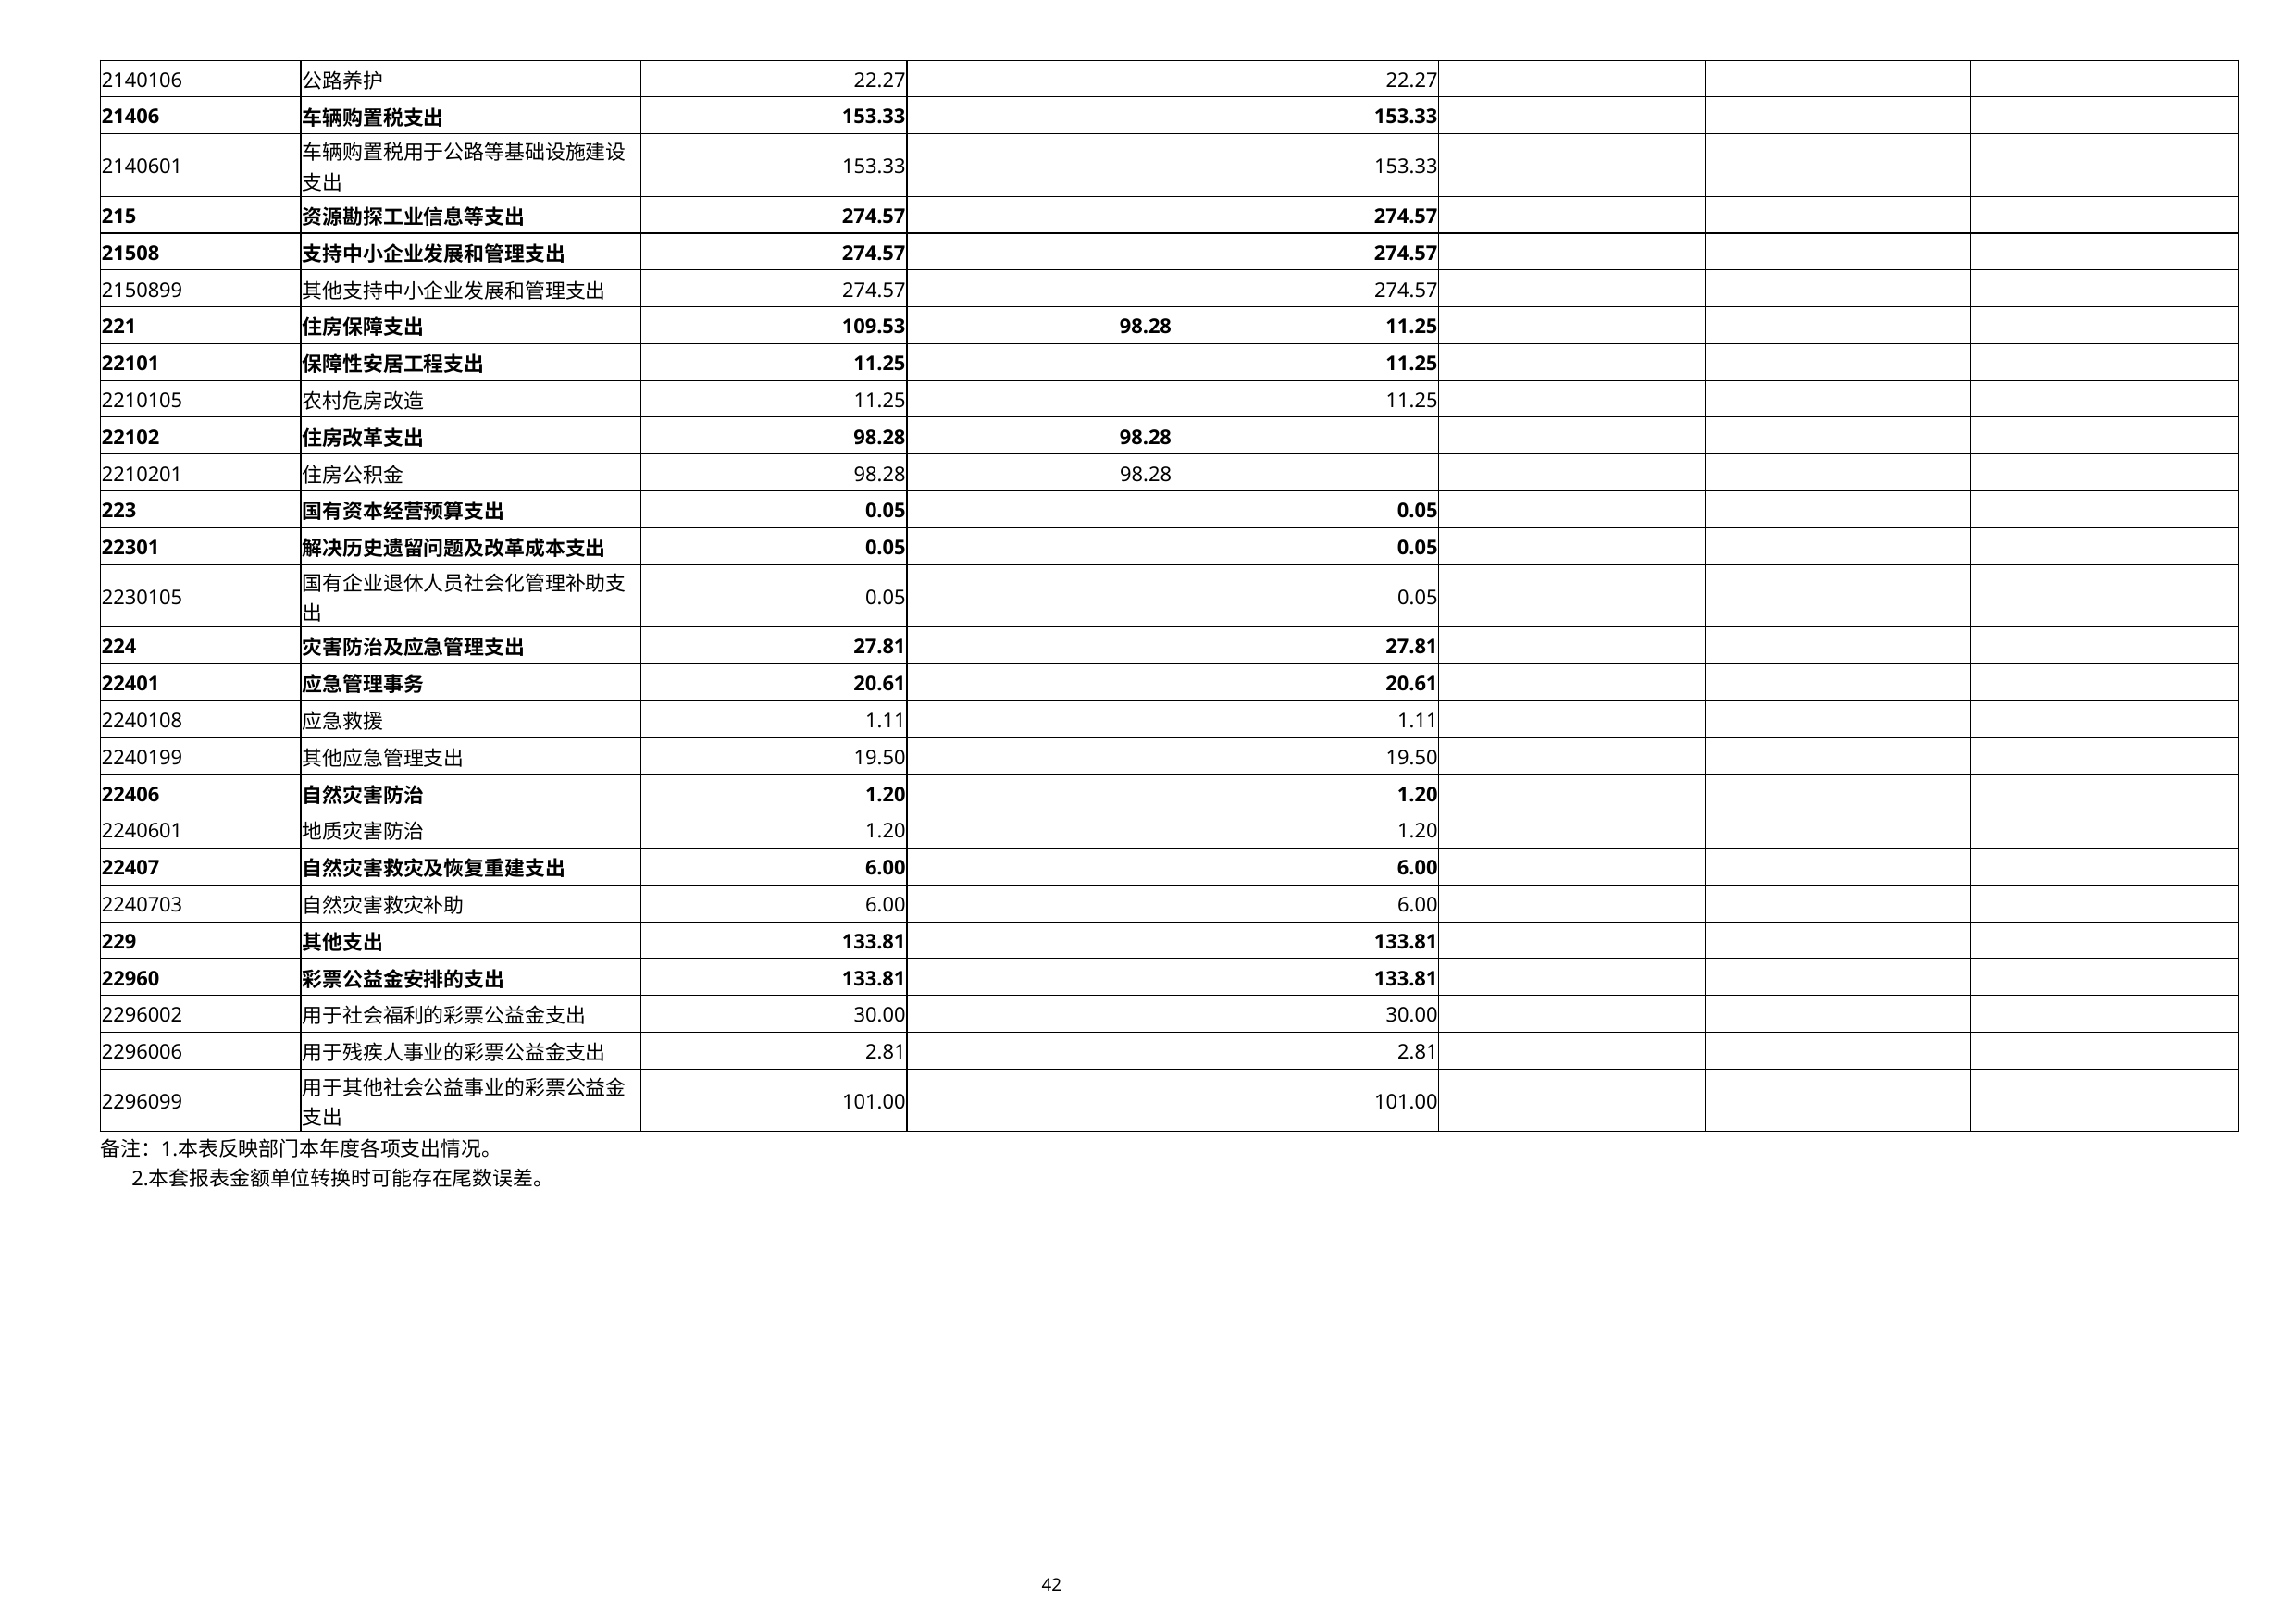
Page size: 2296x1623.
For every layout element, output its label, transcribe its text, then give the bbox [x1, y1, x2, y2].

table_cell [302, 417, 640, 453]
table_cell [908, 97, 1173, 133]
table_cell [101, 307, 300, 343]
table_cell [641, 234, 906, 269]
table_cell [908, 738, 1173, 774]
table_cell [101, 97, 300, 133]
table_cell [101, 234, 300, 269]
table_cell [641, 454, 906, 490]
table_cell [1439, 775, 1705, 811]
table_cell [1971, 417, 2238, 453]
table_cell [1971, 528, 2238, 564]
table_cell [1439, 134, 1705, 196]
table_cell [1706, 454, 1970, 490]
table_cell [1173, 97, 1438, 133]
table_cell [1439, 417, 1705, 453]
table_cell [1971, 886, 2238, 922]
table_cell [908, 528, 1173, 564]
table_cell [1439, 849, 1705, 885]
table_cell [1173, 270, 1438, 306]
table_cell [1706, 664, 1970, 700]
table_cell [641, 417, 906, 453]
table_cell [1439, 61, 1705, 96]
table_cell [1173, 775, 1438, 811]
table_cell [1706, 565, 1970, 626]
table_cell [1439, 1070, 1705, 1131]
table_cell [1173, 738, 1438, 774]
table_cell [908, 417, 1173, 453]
text 备注：1.本表反映部门本年度各项支出情况。 2.本套报表金额单位转换时可能存在尾数误差。 [100, 1132, 2252, 1282]
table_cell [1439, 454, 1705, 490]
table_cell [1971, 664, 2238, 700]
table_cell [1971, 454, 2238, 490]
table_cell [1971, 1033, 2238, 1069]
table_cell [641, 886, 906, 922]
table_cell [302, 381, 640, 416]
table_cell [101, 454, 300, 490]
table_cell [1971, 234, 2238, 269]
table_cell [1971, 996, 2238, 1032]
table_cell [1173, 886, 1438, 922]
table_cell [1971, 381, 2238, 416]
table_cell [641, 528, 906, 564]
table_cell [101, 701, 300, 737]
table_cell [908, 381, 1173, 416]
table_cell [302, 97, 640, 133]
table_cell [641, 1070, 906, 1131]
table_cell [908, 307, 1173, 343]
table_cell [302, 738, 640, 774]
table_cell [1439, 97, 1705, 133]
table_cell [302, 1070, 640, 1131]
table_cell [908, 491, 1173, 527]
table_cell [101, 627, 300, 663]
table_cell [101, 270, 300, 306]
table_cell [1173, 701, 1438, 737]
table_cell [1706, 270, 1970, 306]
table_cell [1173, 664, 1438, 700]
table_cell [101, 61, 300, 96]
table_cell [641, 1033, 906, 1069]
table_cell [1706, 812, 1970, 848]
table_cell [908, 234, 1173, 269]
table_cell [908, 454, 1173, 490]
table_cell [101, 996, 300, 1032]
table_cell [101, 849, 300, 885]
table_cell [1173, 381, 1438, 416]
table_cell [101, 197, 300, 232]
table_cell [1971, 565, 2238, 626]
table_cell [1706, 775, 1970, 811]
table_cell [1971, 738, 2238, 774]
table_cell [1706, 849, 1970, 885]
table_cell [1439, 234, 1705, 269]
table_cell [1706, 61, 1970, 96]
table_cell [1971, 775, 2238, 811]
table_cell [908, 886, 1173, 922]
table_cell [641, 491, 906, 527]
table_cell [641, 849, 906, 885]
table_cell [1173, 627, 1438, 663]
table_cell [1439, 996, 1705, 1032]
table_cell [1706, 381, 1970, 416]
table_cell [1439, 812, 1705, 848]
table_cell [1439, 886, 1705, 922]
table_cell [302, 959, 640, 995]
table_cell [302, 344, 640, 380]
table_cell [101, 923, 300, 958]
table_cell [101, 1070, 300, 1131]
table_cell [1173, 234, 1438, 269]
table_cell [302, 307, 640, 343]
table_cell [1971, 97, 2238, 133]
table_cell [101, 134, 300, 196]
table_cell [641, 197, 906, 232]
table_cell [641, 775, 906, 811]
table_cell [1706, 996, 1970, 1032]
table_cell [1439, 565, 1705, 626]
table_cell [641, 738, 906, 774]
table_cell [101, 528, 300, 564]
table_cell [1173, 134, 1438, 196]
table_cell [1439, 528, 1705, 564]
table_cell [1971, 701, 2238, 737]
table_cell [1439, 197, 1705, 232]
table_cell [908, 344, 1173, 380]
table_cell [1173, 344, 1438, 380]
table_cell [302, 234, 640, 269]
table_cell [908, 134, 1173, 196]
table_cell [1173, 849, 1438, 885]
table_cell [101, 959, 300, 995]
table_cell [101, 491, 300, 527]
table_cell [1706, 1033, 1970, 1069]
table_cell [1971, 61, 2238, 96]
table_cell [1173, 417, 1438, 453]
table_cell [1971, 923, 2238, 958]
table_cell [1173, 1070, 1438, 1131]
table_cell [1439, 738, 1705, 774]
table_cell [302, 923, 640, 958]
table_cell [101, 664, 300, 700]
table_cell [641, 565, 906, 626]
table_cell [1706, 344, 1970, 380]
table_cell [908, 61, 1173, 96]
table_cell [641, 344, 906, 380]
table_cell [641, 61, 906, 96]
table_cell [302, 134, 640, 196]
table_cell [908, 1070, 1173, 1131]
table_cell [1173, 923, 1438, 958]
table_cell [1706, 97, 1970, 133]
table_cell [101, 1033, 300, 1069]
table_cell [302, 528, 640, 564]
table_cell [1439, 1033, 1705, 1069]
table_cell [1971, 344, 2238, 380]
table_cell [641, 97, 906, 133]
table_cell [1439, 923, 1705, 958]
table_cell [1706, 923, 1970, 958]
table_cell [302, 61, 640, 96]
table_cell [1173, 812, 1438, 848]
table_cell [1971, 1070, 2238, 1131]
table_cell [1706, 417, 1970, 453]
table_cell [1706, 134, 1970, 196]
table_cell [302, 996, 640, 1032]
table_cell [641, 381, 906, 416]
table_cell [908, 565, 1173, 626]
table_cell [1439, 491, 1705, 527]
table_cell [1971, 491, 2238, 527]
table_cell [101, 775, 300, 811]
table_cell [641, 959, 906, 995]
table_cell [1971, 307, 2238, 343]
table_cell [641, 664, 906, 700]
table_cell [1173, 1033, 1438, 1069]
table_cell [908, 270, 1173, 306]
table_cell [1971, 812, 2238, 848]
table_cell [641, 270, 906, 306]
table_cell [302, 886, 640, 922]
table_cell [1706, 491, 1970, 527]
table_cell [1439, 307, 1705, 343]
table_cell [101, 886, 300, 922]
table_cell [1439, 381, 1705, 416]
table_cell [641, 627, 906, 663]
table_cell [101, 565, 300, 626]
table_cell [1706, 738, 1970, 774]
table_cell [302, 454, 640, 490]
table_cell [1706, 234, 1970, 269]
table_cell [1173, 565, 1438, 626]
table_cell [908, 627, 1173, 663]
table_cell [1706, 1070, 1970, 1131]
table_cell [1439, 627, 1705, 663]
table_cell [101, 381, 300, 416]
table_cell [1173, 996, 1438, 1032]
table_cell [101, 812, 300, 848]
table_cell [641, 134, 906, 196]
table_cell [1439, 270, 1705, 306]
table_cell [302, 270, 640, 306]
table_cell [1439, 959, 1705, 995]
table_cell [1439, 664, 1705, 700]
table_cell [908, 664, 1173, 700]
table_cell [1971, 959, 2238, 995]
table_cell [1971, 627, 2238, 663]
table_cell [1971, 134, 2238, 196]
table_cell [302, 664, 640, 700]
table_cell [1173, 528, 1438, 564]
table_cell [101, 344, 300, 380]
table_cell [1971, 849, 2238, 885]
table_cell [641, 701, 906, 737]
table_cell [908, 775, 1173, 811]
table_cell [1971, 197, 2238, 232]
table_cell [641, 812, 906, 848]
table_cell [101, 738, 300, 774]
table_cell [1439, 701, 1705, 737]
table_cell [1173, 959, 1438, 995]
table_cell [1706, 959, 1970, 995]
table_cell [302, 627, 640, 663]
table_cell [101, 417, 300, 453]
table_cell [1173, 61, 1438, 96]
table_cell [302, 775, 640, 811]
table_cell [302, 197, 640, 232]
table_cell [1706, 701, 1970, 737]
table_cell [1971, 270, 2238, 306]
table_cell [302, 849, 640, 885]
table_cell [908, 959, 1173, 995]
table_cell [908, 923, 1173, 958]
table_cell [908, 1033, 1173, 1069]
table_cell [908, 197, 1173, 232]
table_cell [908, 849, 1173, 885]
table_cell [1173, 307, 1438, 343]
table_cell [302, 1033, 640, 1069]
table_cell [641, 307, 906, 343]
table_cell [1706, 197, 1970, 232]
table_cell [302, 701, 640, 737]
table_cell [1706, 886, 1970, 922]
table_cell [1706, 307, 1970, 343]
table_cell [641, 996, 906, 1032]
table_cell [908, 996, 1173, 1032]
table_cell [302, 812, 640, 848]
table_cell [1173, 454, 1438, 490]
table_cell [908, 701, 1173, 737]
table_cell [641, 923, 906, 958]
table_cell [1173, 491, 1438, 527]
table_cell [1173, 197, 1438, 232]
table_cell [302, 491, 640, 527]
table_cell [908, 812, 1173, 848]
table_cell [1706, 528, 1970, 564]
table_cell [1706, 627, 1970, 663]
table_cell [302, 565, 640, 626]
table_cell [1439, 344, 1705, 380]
